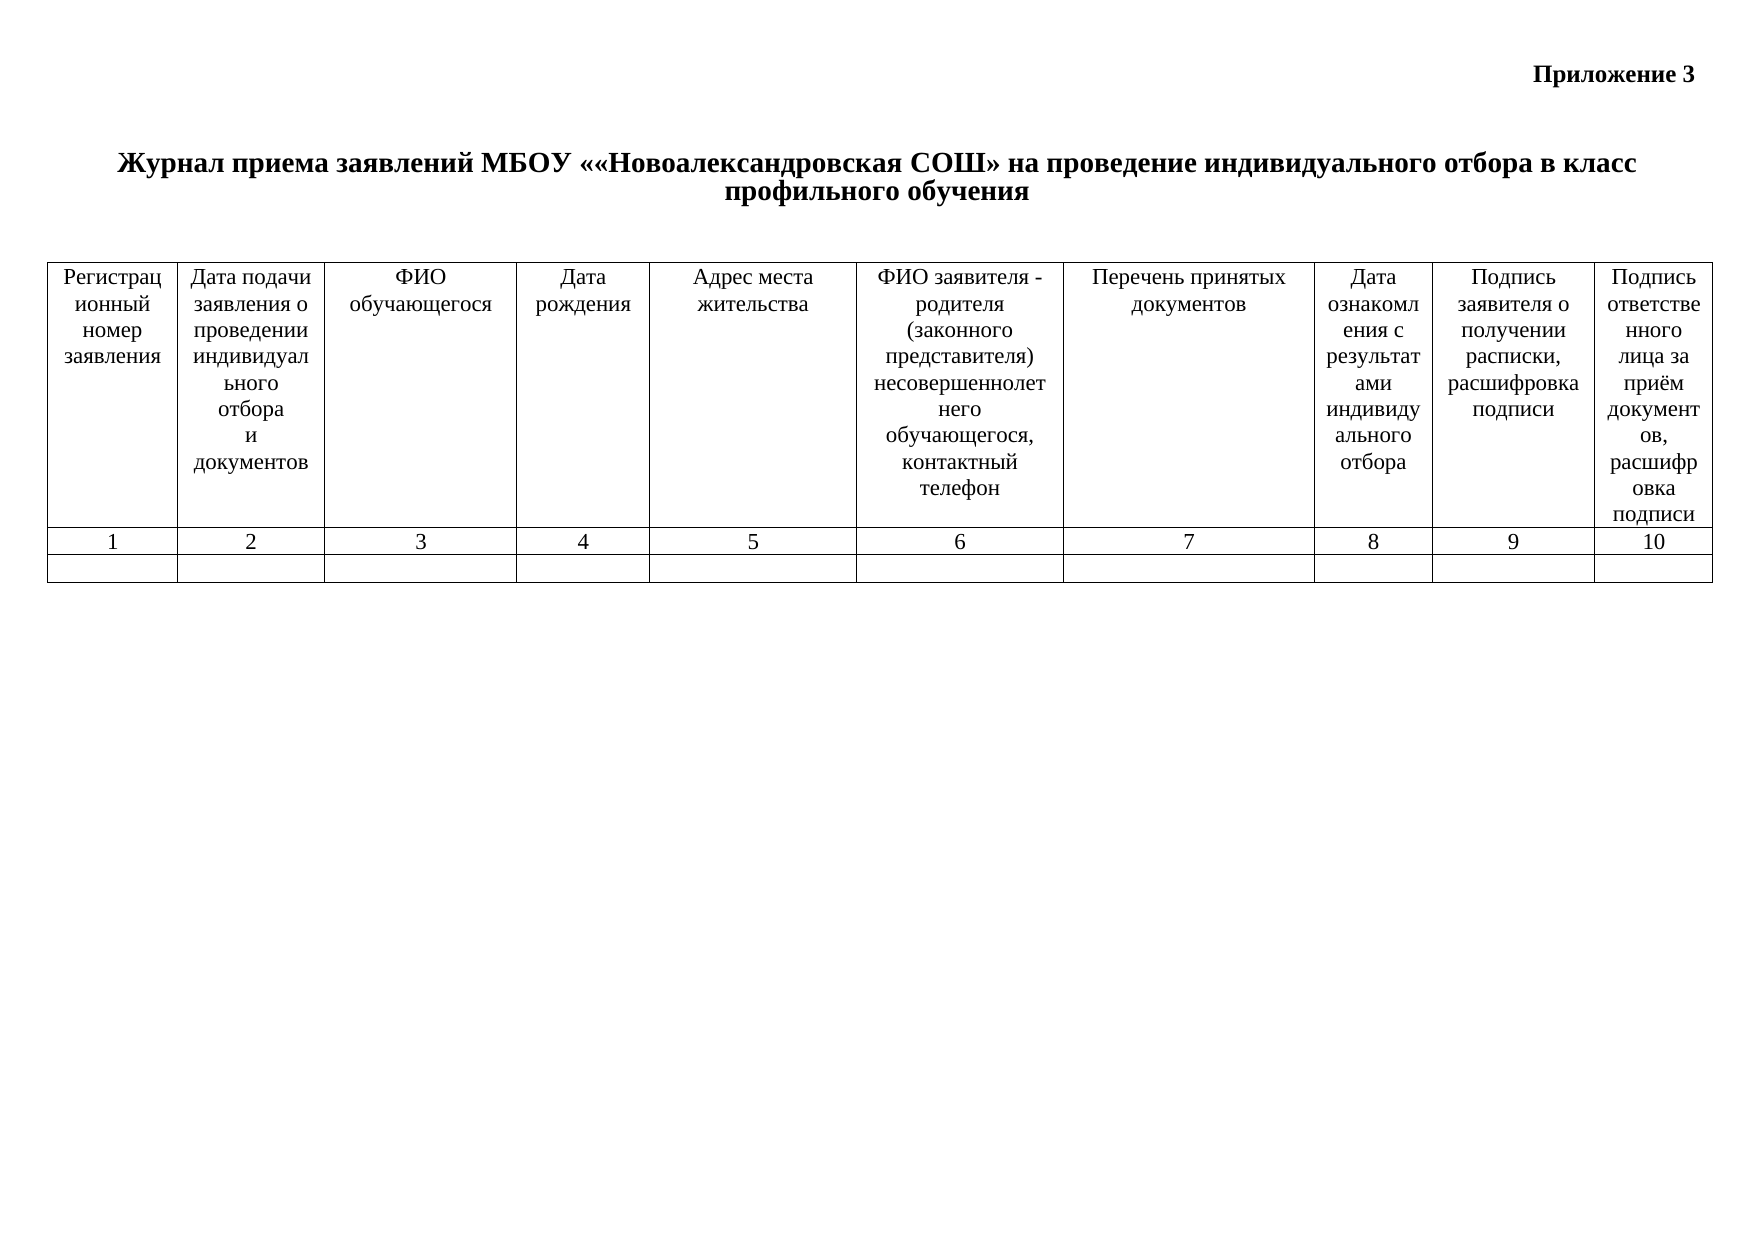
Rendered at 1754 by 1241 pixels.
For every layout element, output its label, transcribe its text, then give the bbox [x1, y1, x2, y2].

table_cell 10 [1595, 528, 1712, 554]
table_header Регистрационный номер заявления [48, 263, 177, 527]
table_header Дата ознакомления с результатами индивидуального отбора [1315, 263, 1432, 527]
table_cell [48, 555, 177, 582]
text Приложение 3 [89, 59, 1695, 88]
table_cell [1315, 555, 1432, 582]
table_cell [857, 555, 1063, 582]
table_cell 5 [650, 528, 856, 554]
table_header Подпись ответственного лица за приём документов, расшифровка подписи [1595, 263, 1712, 527]
table_cell 4 [517, 528, 649, 554]
table_cell [517, 555, 649, 582]
table_header ФИО заявителя - родителя (законного представителя) несовершеннолетнего обучающегося, контактный телефон [857, 263, 1063, 527]
table_cell [1433, 555, 1594, 582]
table_cell [325, 555, 516, 582]
table_cell 6 [857, 528, 1063, 554]
table_header Дата подачи заявления о проведении индивидуального отбора и документов [178, 263, 324, 527]
table_header Дата рождения [517, 263, 649, 527]
table_header Подпись заявителя о получении расписки, расшифровка подписи [1433, 263, 1594, 527]
table_cell [178, 555, 324, 582]
table_cell [1595, 555, 1712, 582]
table_cell 1 [48, 528, 177, 554]
table_cell 2 [178, 528, 324, 554]
table_cell 3 [325, 528, 516, 554]
table_cell 8 [1315, 528, 1432, 554]
table_header Адрес места жительства [650, 263, 856, 527]
text Журнал приема заявлений МБОУ ««Новоалександровская СОШ» на проведение индивидуального отбора в класс [59, 150, 1695, 178]
table_cell 9 [1433, 528, 1594, 554]
table_cell [1064, 555, 1314, 582]
table_header ФИО обучающегося [325, 263, 516, 527]
table_cell 7 [1064, 528, 1314, 554]
table_header Перечень принятых документов [1064, 263, 1314, 527]
text профильного обучения [59, 178, 1695, 206]
table_cell [650, 555, 856, 582]
